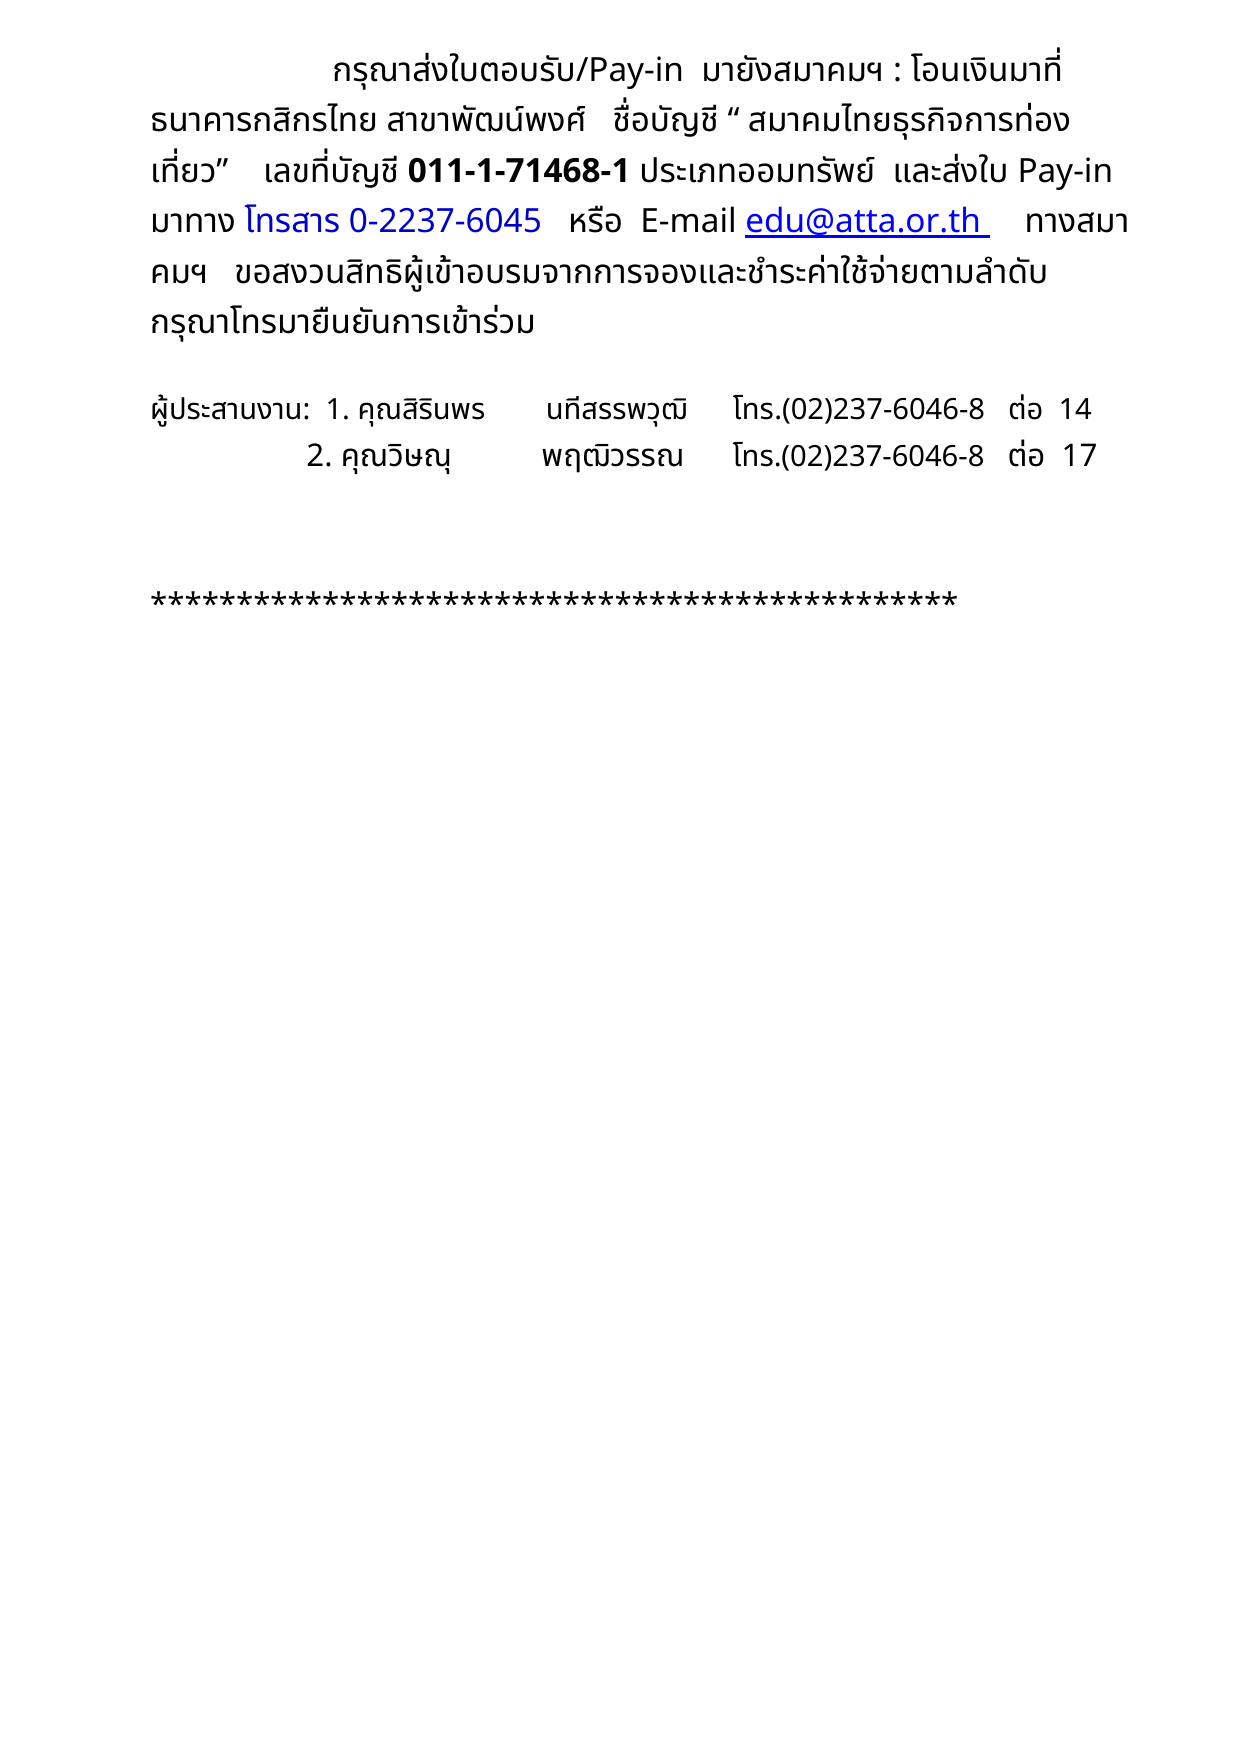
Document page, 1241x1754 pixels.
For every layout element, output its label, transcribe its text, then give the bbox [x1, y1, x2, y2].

text กรุณาส่งใบตอบรับ/Pay-in มายังสมาคมฯ : โอนเงินมาที่ ธนาคารกสิกรไทย สาขาพัฒน์พงศ์ ชื่อบัญชี “ สมาคมไทยธุรกิจการท่องเที่ยว” เลขที่บัญชี 011-1-71468-1 ประเภทออมทรัพย์ และส่งใบ Pay-in มาทาง โทรสาร 0-2237-6045 หรือ E-mail edu@atta.or.th ทางสมาคมฯ ขอสงวนสิทธิผู้เข้าอบรมจากการจองและชำระค่าใช้จ่ายตามลำดับ กรุณาโทรมายืนยันการเข้าร่วม [150, 46, 1137, 349]
text *********************************************** [150, 554, 1137, 624]
text 2. คุณวิษณุ พฤฒิวรรณ โทร.(02)237-6046-8 ต่อ 17 [150, 433, 1137, 480]
text ผู้ประสานงาน: 1. คุณสิรินพร นทีสรรพวุฒิ โทร.(02)237-6046-8 ต่อ 14 [150, 388, 1137, 433]
